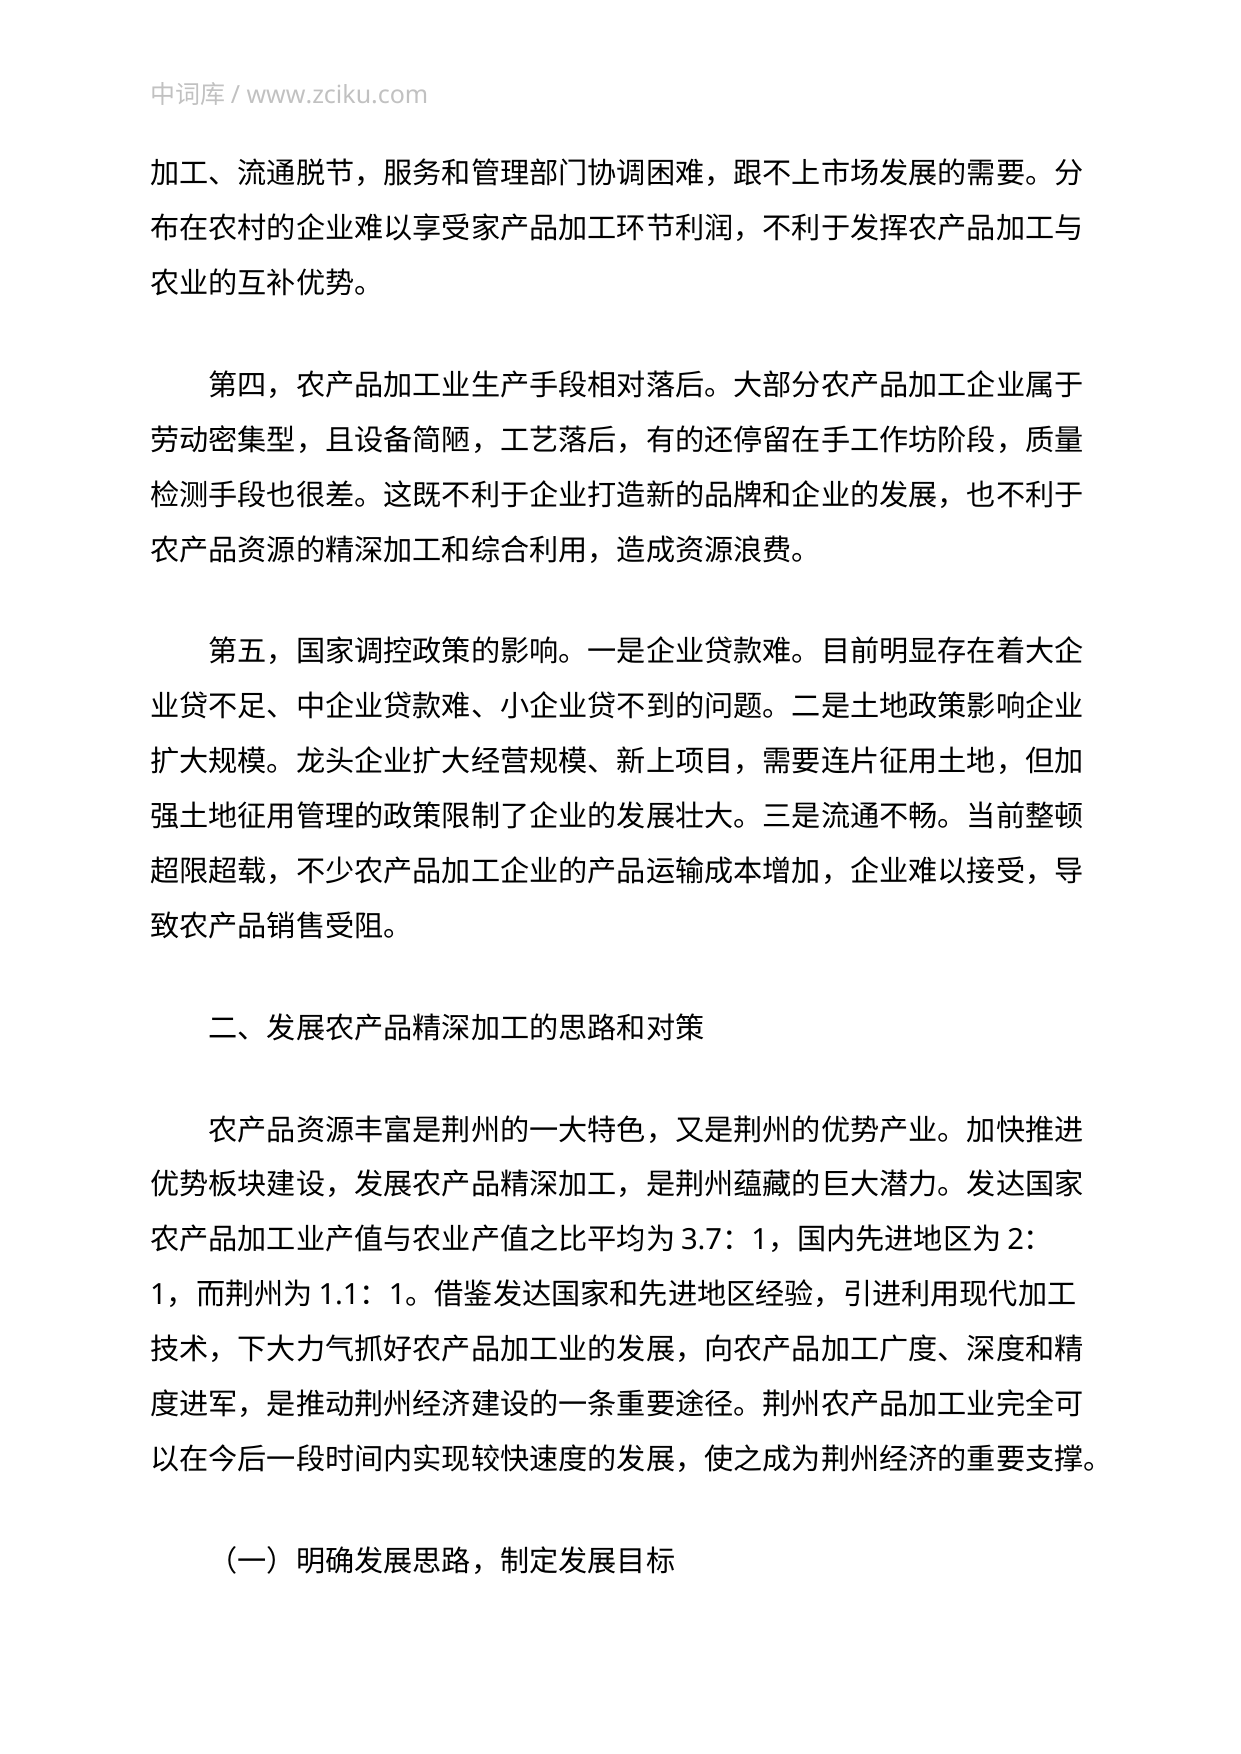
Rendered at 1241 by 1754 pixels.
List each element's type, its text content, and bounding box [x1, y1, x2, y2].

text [150, 150, 1090, 302]
text 二、发展农产品精深加工的思路和对策 [150, 1004, 1090, 1047]
text （一）明确发展思路，制定发展目标 [150, 1537, 1090, 1580]
text 第四，农产品加工业生产手段相对落后。大部分农产品加工企业属于劳动密集型，且设备简陋，工艺落后，有的还停留在手工作坊阶段，质量检测手段也很差。这既不利于企业打造新的品牌和企业的发展，也不利于农产品资源的精深加工和综合利用，造成资源浪费。 [150, 362, 1090, 568]
text 第五，国家调控政策的影响。一是企业贷款难。目前明显存在着大企业贷不足、中企业贷款难、小企业贷不到的问题。二是土地政策影响企业扩大规模。龙头企业扩大经营规模、新上项目，需要连片征用土地，但加强土地征用管理的政策限制了企业的发展壮大。三是流通不畅。当前整顿超限超载，不少农产品加工企业的产品运输成本增加，企业难以接受，导致农产品销售受阻。 [150, 628, 1090, 945]
text 农产品资源丰富是荆州的一大特色，又是荆州的优势产业。加快推进优势板块建设，发展农产品精深加工，是荆州蕴藏的巨大潜力。发达国家农产品加工业产值与农业产值之比平均为3.7：1，国内先进地区为2：1，而荆州为1.1：1。借鉴发达国家和先进地区经验，引进利用现代加工技术，下大力气抓好农产品加工业的发展，向农产品加工广度、深度和精度进军，是推动荆州经济建设的一条重要途径。荆州农产品加工业完全可以在今后一段时间内实现较快速度的发展，使之成为荆州经济的重要支撑。 [150, 1106, 1090, 1478]
